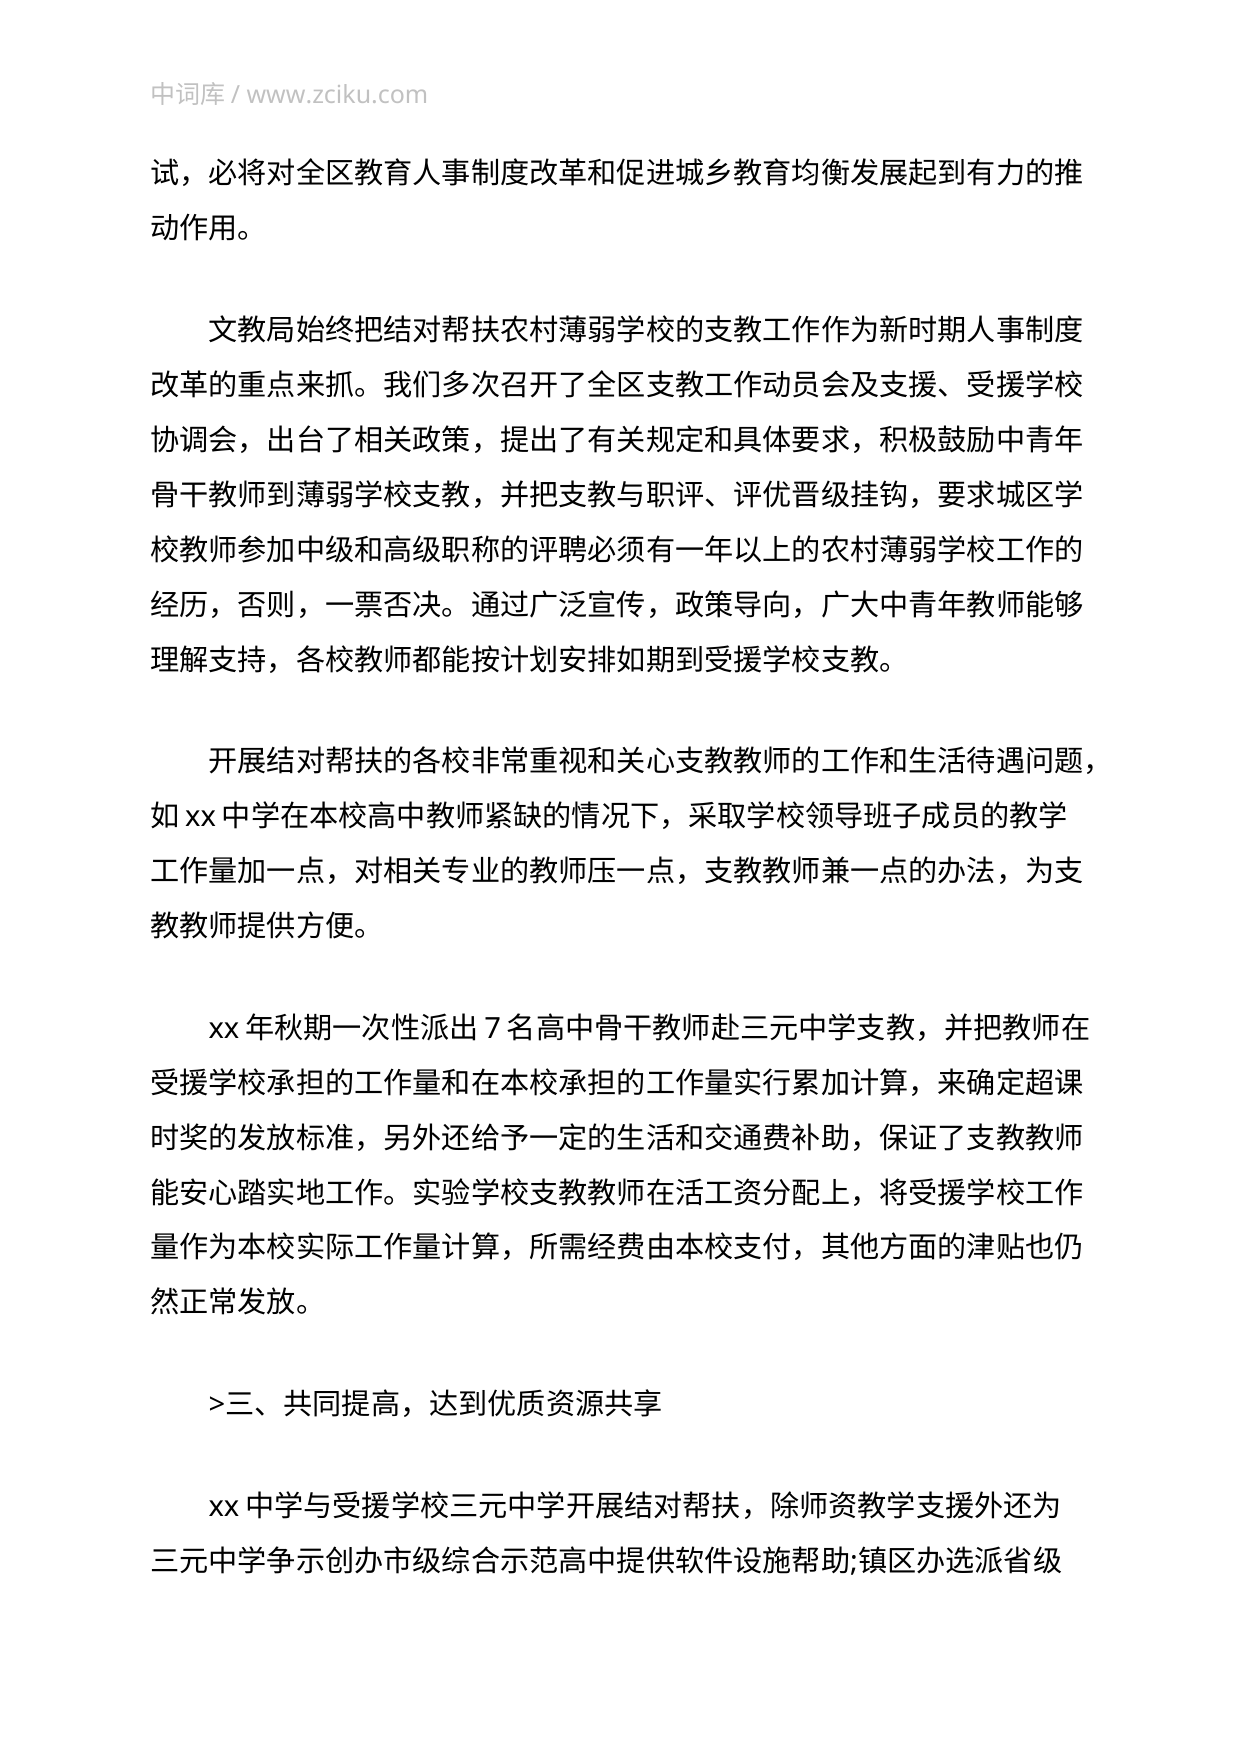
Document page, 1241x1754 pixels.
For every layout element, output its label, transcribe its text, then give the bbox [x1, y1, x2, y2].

text 开展结对帮扶的各校非常重视和关心支教教师的工作和生活待遇问题，如xx中学在本校高中教师紧缺的情况下，采取学校领导班子成员的教学工作量加一点，对相关专业的教师压一点，支教教师兼一点的办法，为支教教师提供方便。 [150, 738, 1090, 945]
text >三、共同提高，达到优质资源共享 [150, 1381, 1090, 1423]
text xx年秋期一次性派出7名高中骨干教师赴三元中学支教，并把教师在受援学校承担的工作量和在本校承担的工作量实行累加计算，来确定超课时奖的发放标准，另外还给予一定的生活和交通费补助，保证了支教教师能安心踏实地工作。实验学校支教教师在活工资分配上，将受援学校工作量作为本校实际工作量计算，所需经费由本校支付，其他方面的津贴也仍然正常发放。 [150, 1004, 1090, 1321]
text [150, 1483, 1090, 1580]
text 文教局始终把结对帮扶农村薄弱学校的支教工作作为新时期人事制度改革的重点来抓。我们多次召开了全区支教工作动员会及支援、受援学校协调会，出台了相关政策，提出了有关规定和具体要求，积极鼓励中青年骨干教师到薄弱学校支教，并把支教与职评、评优晋级挂钩，要求城区学校教师参加中级和高级职称的评聘必须有一年以上的农村薄弱学校工作的经历，否则，一票否决。通过广泛宣传，政策导向，广大中青年教师能够理解支持，各校教师都能按计划安排如期到受援学校支教。 [150, 307, 1090, 678]
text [150, 150, 1090, 247]
